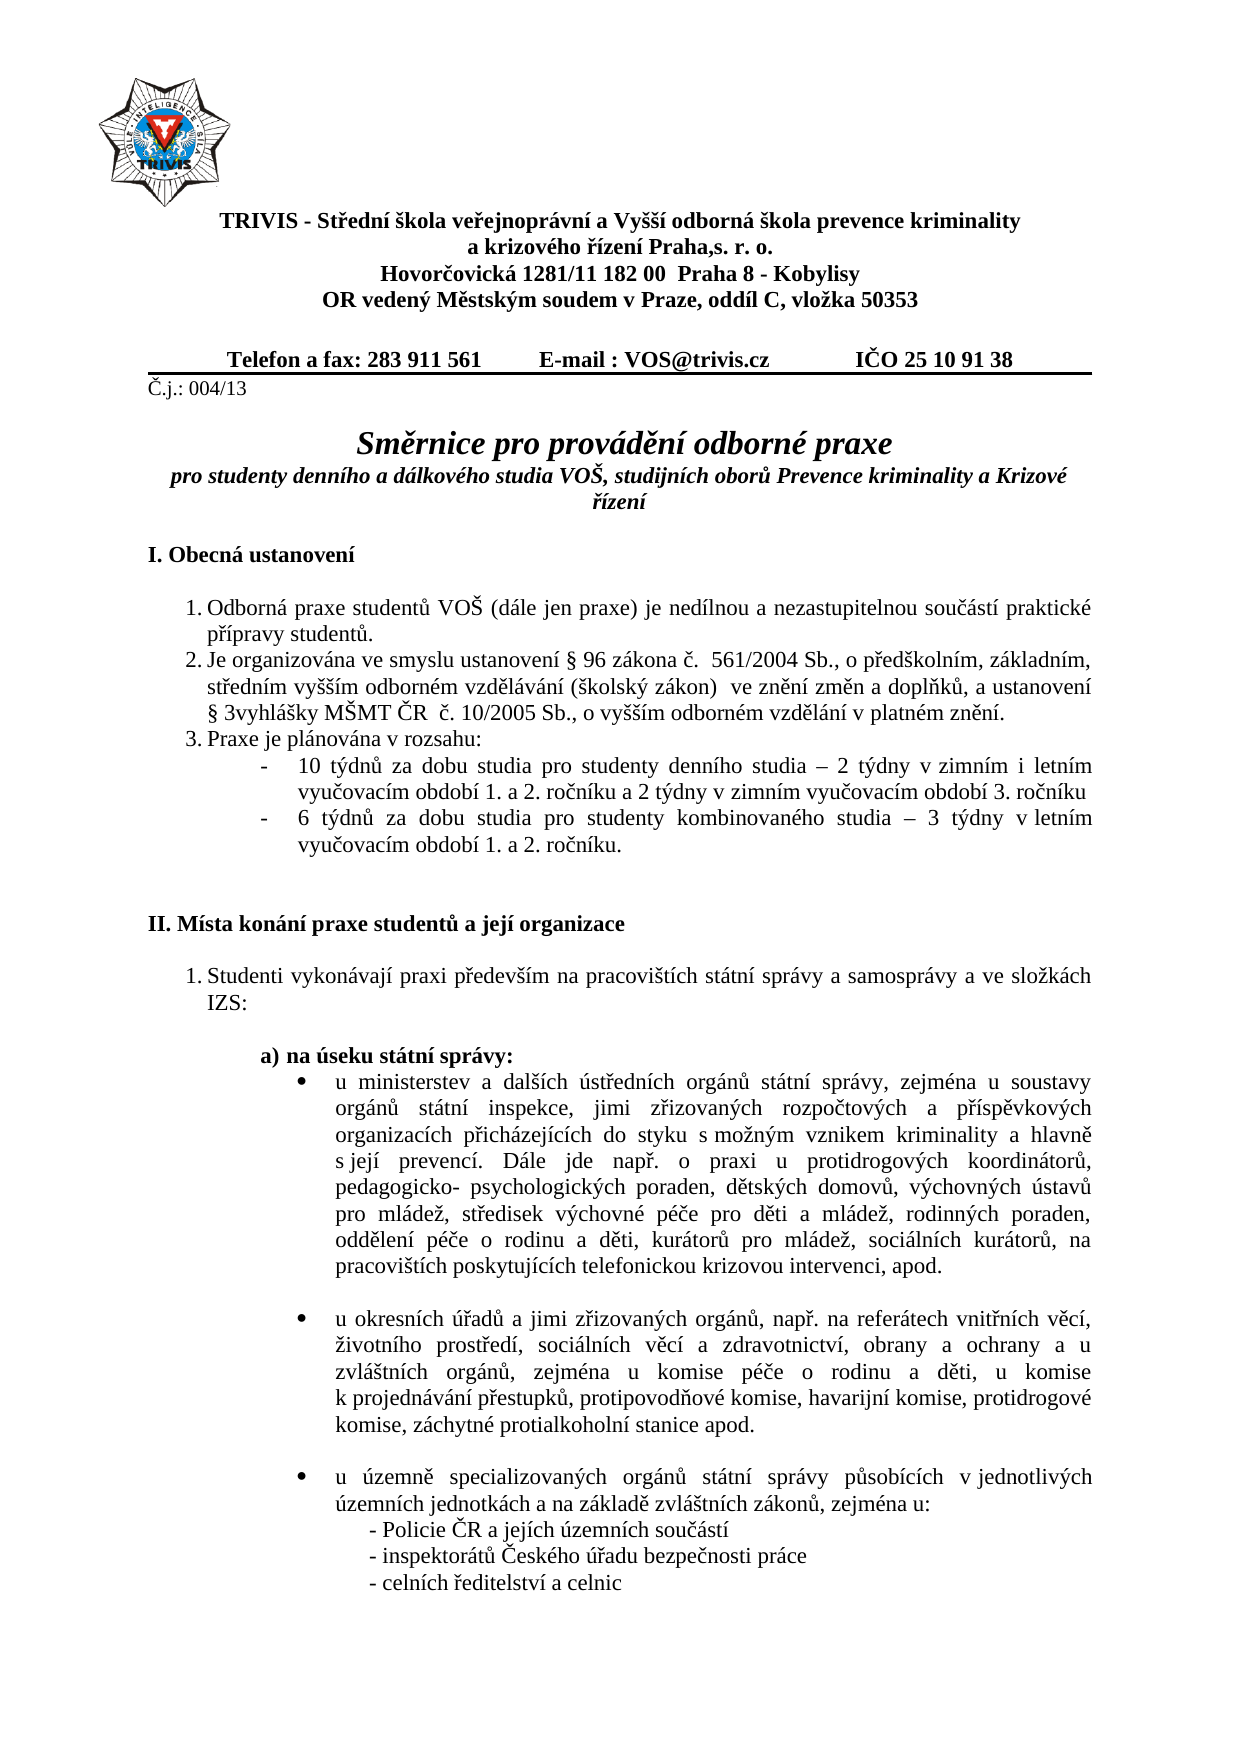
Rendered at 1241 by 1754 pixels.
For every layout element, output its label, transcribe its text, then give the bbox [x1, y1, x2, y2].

text a krizového řízení Praha,s. r. o. [148, 233, 1092, 260]
picture [98, 78, 231, 207]
text Hovorčovická 1281/11 182 00 Praha 8 - Kobylisy [148, 260, 1092, 286]
text Č.j.: 004/13 [148, 375, 1092, 399]
list na úseku státní správy: [260, 1042, 1092, 1068]
list Je organizována ve smyslu ustanovení § 96 zákona č. 561/2004 Sb., o předškolním, základním, středním vyšším odborném vzdělávání (školský zákon) ve znění změn a doplňků, a ustanovení § 3vyhlášky MŠMT ČR č. 10/2005 Sb., o vyšším odborném vzdělání v platném znění. [185, 646, 1092, 725]
text OR vedený Městským soudem v Praze, oddíl C, vložka 50353 [148, 286, 1092, 312]
text II. Místa konání praxe studentů a její organizace [148, 910, 1092, 936]
list 10 týdnů za dobu studia pro studenty denního studia – 2 týdny v zimním i letním vyučovacím období 1. a 2. ročníku a 2 týdny v zimním vyučovacím období 3. ročníku [260, 752, 1092, 804]
list u ministerstev a dalších ústředních orgánů státní správy, zejména u soustavy orgánů státní inspekce, jimi zřizovaných rozpočtových a příspěvkových organizacích přicházejících do styku s možným vznikem kriminality a hlavně s její prevencí. Dále jde např. o praxi u protidrogových koordinátorů, pedagogicko- psychologických poraden, dětských domovů, výchovných ústavů pro mládež, středisek výchovné péče pro děti a mládež, rodinných poraden, oddělení péče o rodinu a děti, kurátorů pro mládež, sociálních kurátorů, na pracovištích poskytujících telefonickou krizovou intervenci, apod. [298, 1068, 1092, 1279]
list u okresních úřadů a jimi zřizovaných orgánů, např. na referátech vnitřních věcí, životního prostředí, sociálních věcí a zdravotnictví, obrany a ochrany a u zvláštních orgánů, zejména u komise péče o rodinu a děti, u komise k projednávání přestupků, protipovodňové komise, havarijní komise, protidrogové komise, záchytné protialkoholní stanice apod. [298, 1305, 1092, 1437]
list 6 týdnů za dobu studia pro studenty kombinovaného studia – 3 týdny v letním vyučovacím období 1. a 2. ročníku. [260, 804, 1092, 857]
text - Policie ČR a jejích územních součástí [369, 1516, 1092, 1542]
text pro studenty denního a dálkového studia VOŠ, studijních oborů Prevence kriminality a Krizové řízení [148, 462, 1092, 514]
list Studenti vykonávají praxi především na pracovištích státní správy a samosprávy a ve složkách IZS: [185, 963, 1092, 1015]
subtitle I. Obecná ustanovení [148, 541, 1092, 567]
list Odborná praxe studentů VOŠ (dále jen praxe) je nedílnou a nezastupitelnou součástí praktické přípravy studentů. [185, 594, 1092, 646]
list u územně specializovaných orgánů státní správy působících v jednotlivých územních jednotkách a na základě zvláštních zákonů, zejména u: [298, 1463, 1092, 1516]
text Telefon a fax: 283 911 561 E-mail : VOS@trivis.cz IČO 25 10 91 38 [148, 346, 1092, 372]
list Praxe je plánována v rozsahu: [185, 725, 1092, 752]
text - inspektorátů Českého úřadu bezpečnosti práce [334, 1542, 1092, 1569]
text TRIVIS - Střední škola veřejnoprávní a Vyšší odborná škola prevence kriminality [148, 89, 1092, 233]
subtitle Směrnice pro provádění odborné praxe [148, 423, 1092, 462]
text - celních ředitelství a celnic [334, 1569, 1092, 1595]
